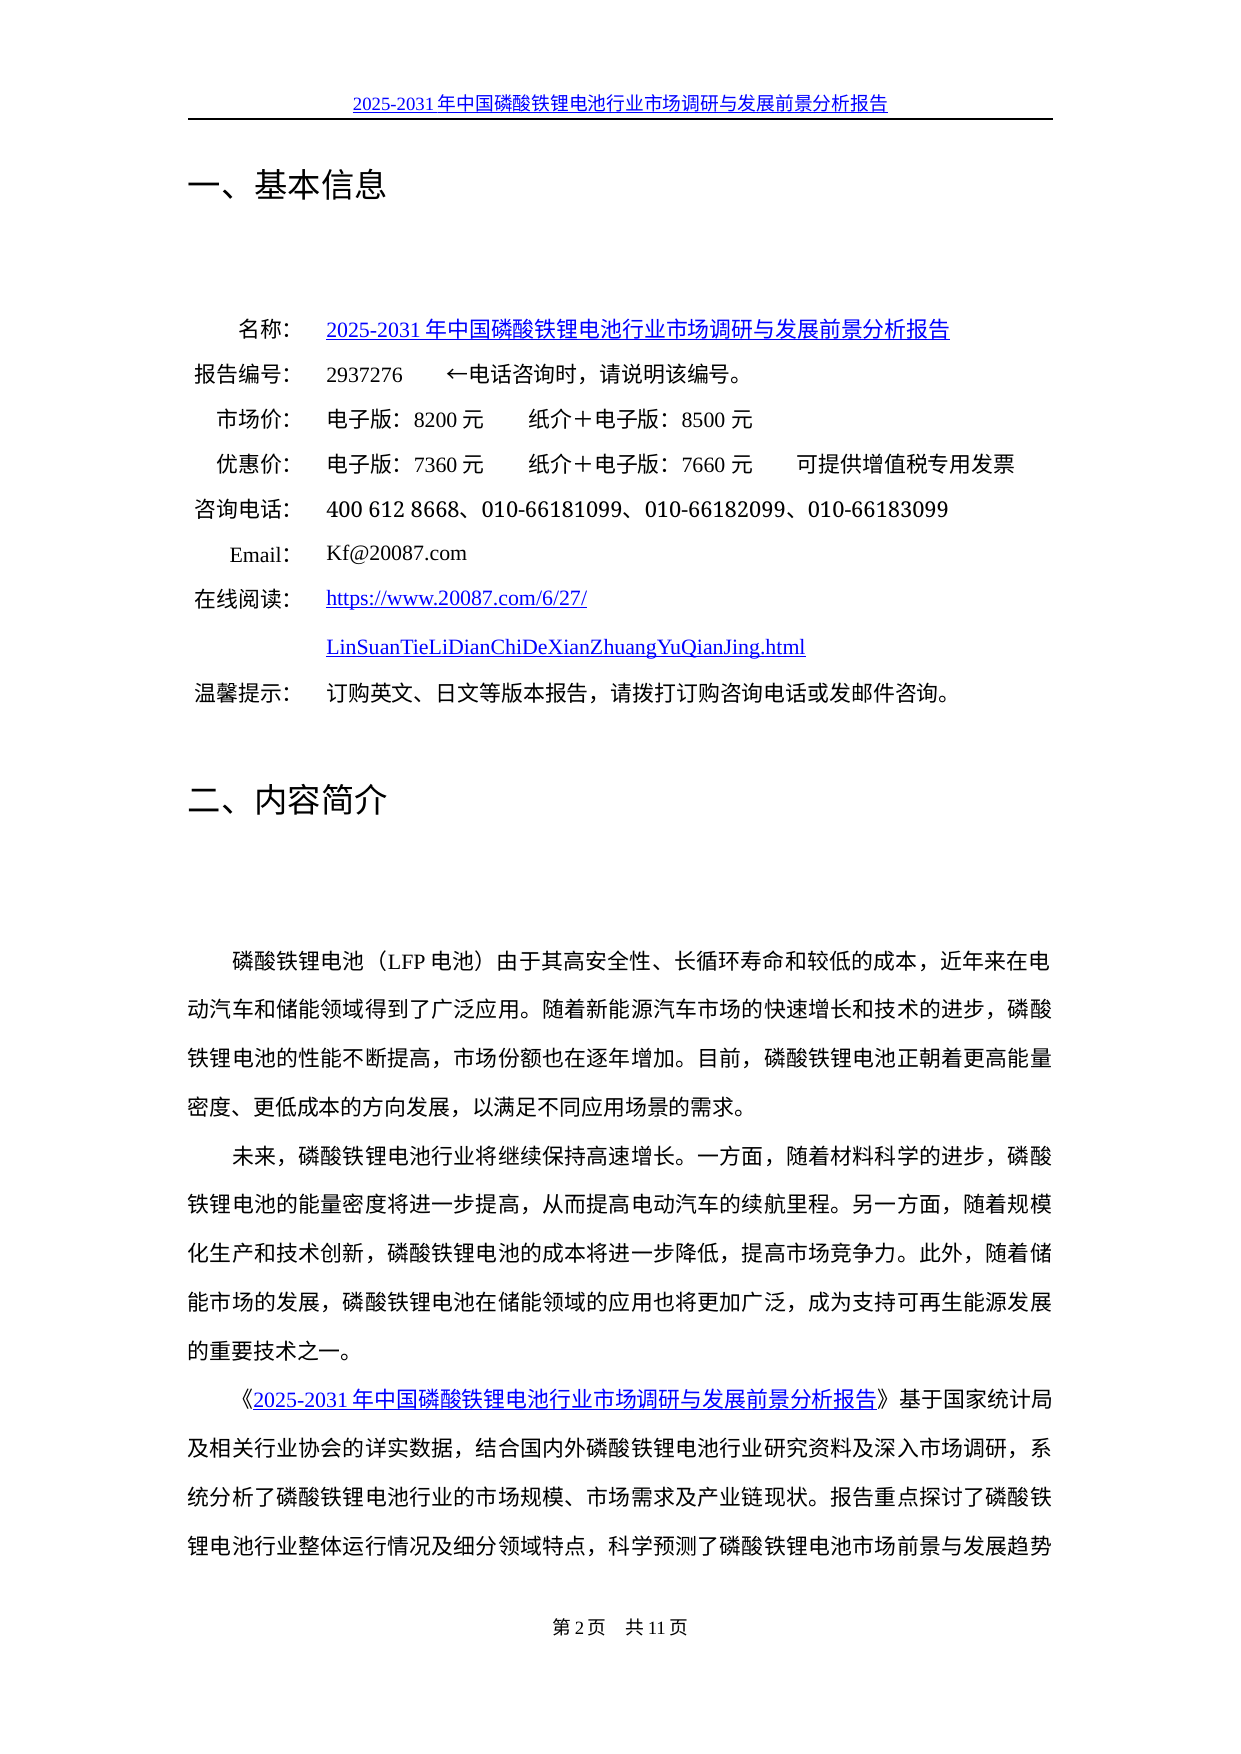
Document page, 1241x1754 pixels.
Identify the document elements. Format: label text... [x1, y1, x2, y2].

table_cell 在线阅读： [167, 582, 315, 675]
table_cell 温馨提示： [167, 675, 315, 720]
table_cell Kf@20087.com [315, 537, 1073, 582]
table_cell 电子版：8200 元 纸介＋电子版：8500 元 [315, 402, 1073, 447]
table_header 2025-2031年中国磷酸铁锂电池行业市场调研与发展前景分析报告 [315, 312, 1073, 357]
title 二、内容简介 [187, 766, 1053, 831]
table_cell 400 612 8668、010-66181099、010-66182099、010-66183099 [315, 492, 1073, 537]
table_cell 2937276 ←电话咨询时，请说明该编号。 [315, 357, 1073, 402]
table_cell 电子版：7360 元 纸介＋电子版：7660 元 可提供增值税专用发票 [315, 447, 1073, 492]
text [187, 943, 1053, 1561]
table_cell 报告编号： [167, 357, 315, 402]
table_cell Email： [167, 537, 315, 582]
title 一、基本信息 [187, 150, 1053, 215]
table_cell 订购英文、日文等版本报告，请拨打订购咨询电话或发邮件咨询。 [315, 675, 1073, 720]
table_cell 优惠价： [167, 447, 315, 492]
table_cell 市场价： [167, 402, 315, 447]
table_cell [315, 582, 1073, 675]
table_cell 咨询电话： [167, 492, 315, 537]
table_header 名称： [167, 312, 315, 357]
